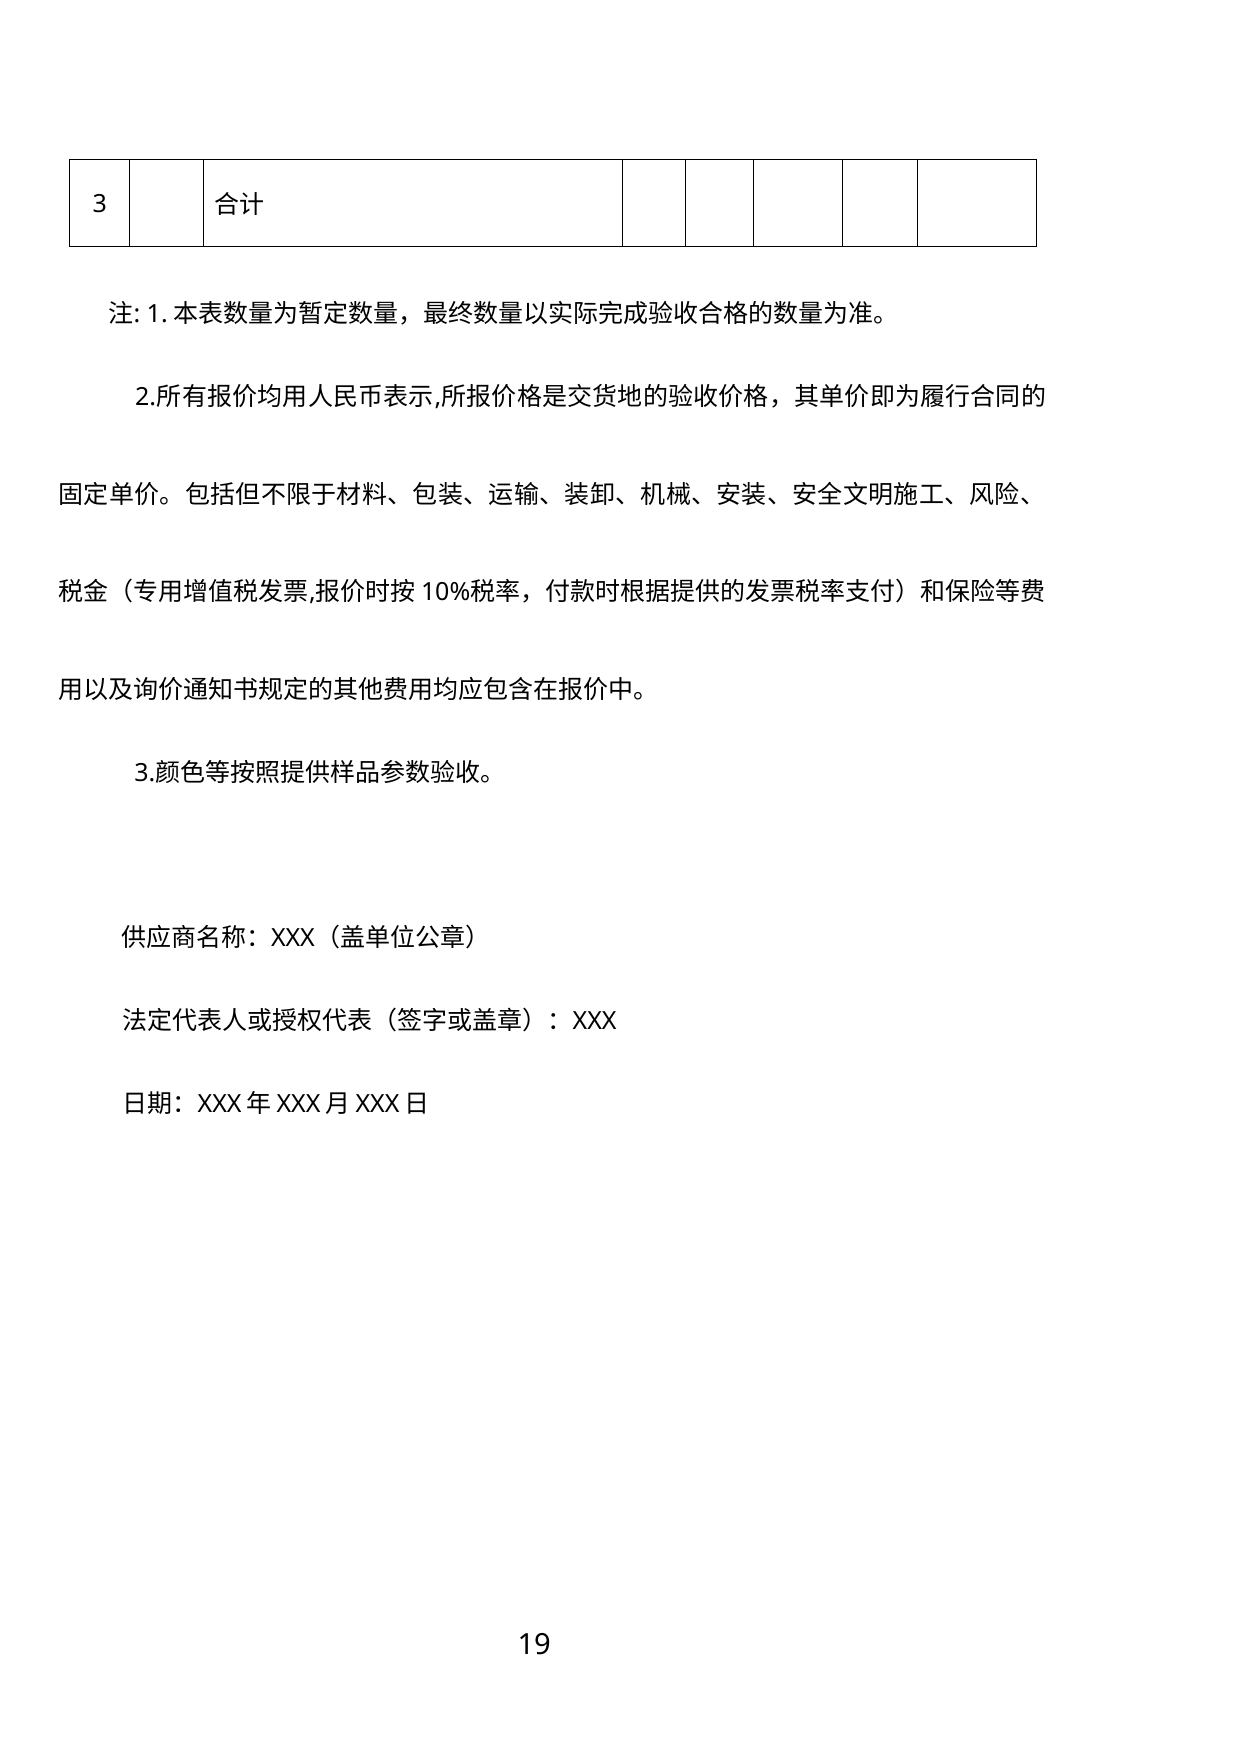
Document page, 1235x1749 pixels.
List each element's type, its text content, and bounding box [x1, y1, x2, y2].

text 供应商名称：XXX（盖单位公章） [58, 903, 1047, 968]
table_cell [918, 160, 1036, 246]
text 2.所有报价均用人民币表示,所报价格是交货地的验收价格，其单价即为履行合同的固定单价。包括但不限于材料、包装、运输、装卸、机械、安装、安全文明施工、风险、税金（专用增值税发票,报价时按10%税率，付款时根据提供的发票税率支付）和保险等费用以及询价通知书规定的其他费用均应包含在报价中。 [58, 362, 1047, 720]
table_cell [686, 160, 753, 246]
table_cell 3 [70, 160, 129, 246]
text 注: 1. 本表数量为暂定数量，最终数量以实际完成验收合格的数量为准。 [58, 279, 1047, 344]
table_cell [623, 160, 685, 246]
text 3.颜色等按照提供样品参数验收。 [58, 738, 1047, 803]
table_cell [130, 160, 203, 246]
text 日期：XXX年XXX月XXX日 [58, 1069, 1047, 1134]
table_cell 合计 [204, 160, 622, 246]
table_cell [754, 160, 842, 246]
table_cell [843, 160, 917, 246]
text 法定代表人或授权代表（签字或盖章）：XXX [58, 986, 1047, 1051]
